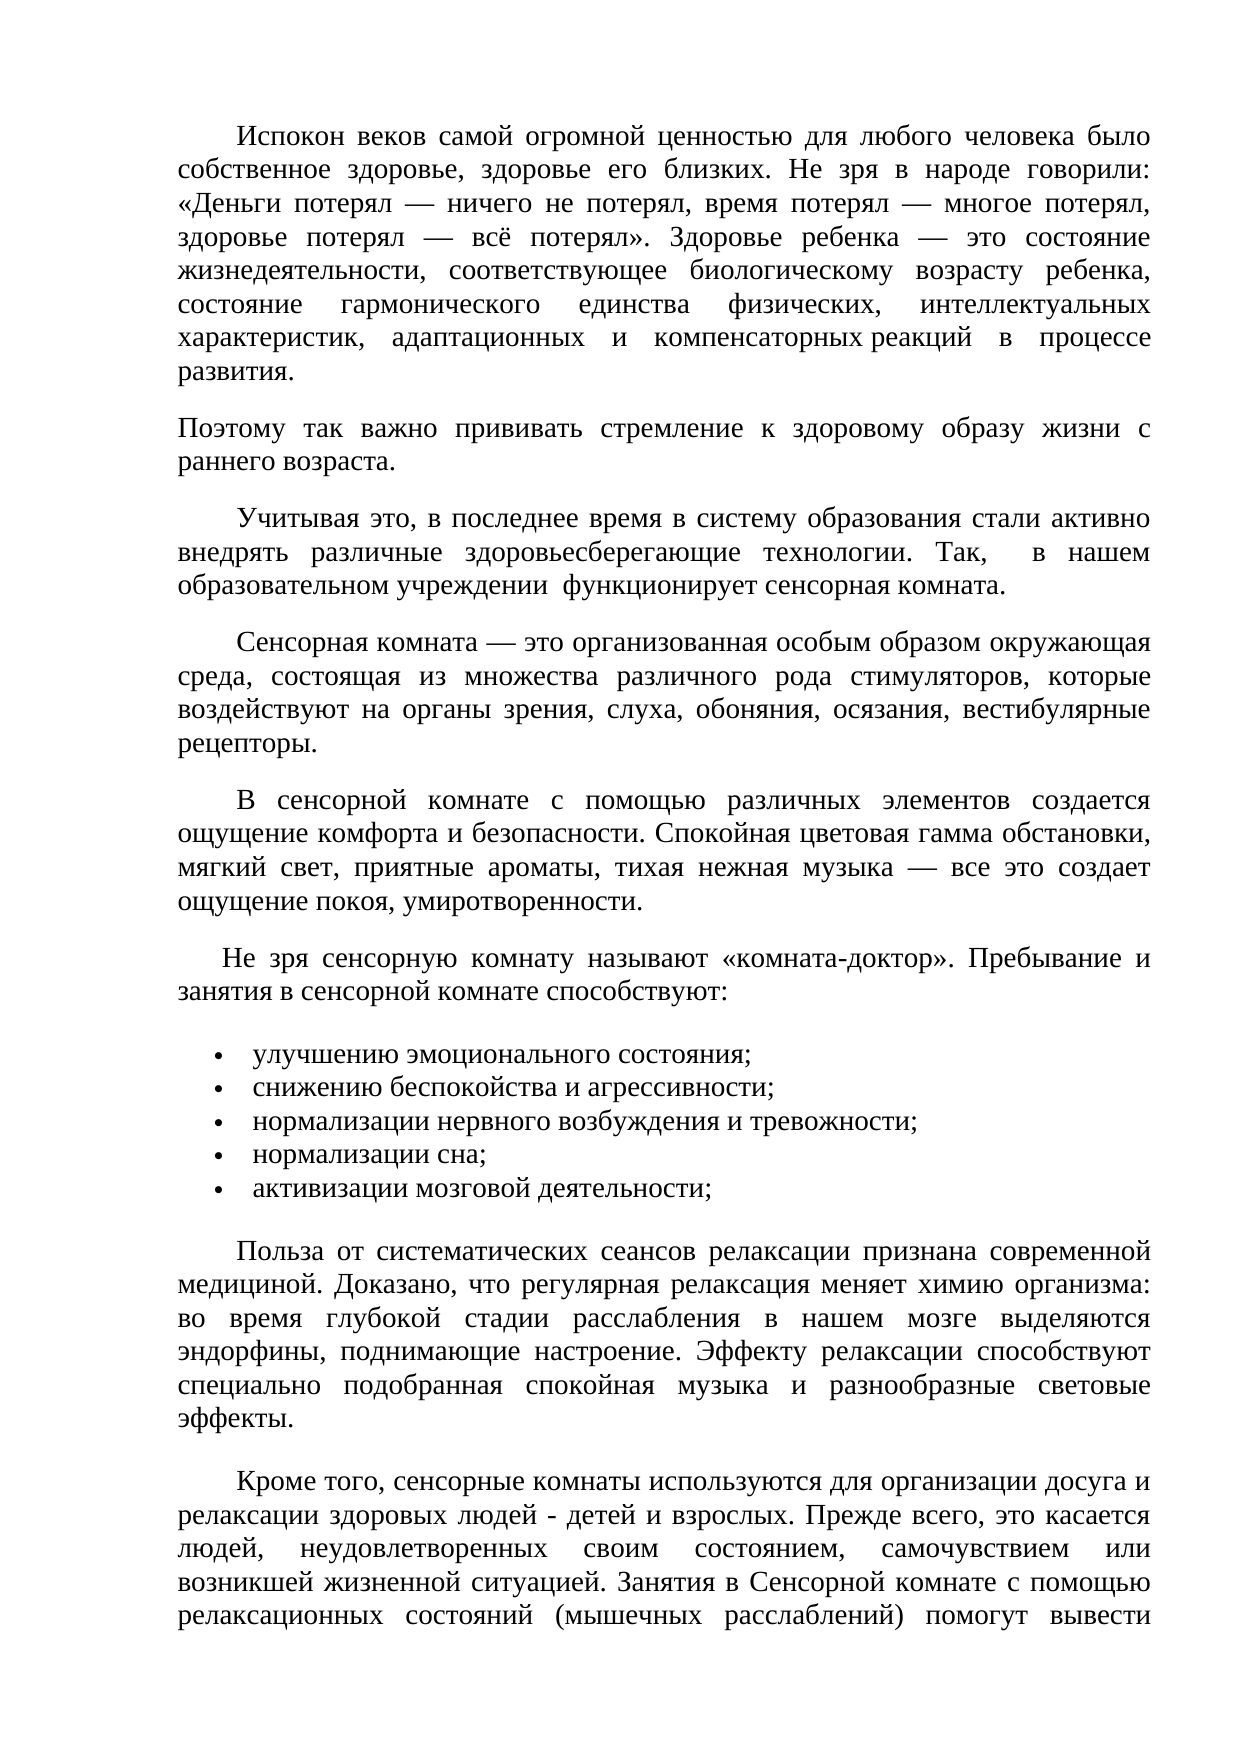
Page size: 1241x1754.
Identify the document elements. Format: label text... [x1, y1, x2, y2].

list нормализации нервного возбуждения и тревожности; [215, 1103, 1152, 1137]
text В сенсорной комнате с помощью различных элементов создается ощущение комфорта и безопасности. Спокойная цветовая гамма обстановки, мягкий свет, приятные ароматы, тихая нежная музыка — все это создает ощущение покоя, умиротворенности. [177, 782, 1152, 916]
text Не зря сенсорную комнату называют «комната-доктор». Пребывание и занятия в сенсорной комнате способствуют: [177, 940, 1152, 1007]
text Поэтому так важно прививать стремление к здоровому образу жизни с раннего возраста. [177, 410, 1152, 477]
list нормализации сна; [215, 1137, 1152, 1170]
text Учитывая это, в последнее время в систему образования стали активно внедрять различные здоровьесберегающие технологии. Так, в нашем образовательном учреждении функционирует сенсорная комната. [177, 500, 1152, 601]
list снижению беспокойства и агрессивности; [215, 1069, 1152, 1103]
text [177, 1463, 1152, 1631]
text Сенсорная комната — это организованная особым образом окружающая среда, состоящая из множества различного рода стимуляторов, которые воздействуют на органы зрения, слуха, обоняния, осязания, вестибулярные рецепторы. [177, 624, 1152, 759]
text Испокон веков самой огромной ценностью для любого человека было собственное здоровье, здоровье его близких. Не зря в народе говорили: «Деньги потерял — ничего не потерял, время потерял — многое потерял, здоровье потерял — всё потерял». Здоровье ребенка — это состояние жизнедеятельности, соответствующее биологическому возрасту ребенка, состояние гармонического единства физических, интеллектуальных характеристик, адаптационных и компенсаторных реакций в процессе развития. [177, 118, 1152, 386]
text Польза от систематических сеансов релаксации признана современной медициной. Доказано, что регулярная релаксация меняет химию организма: во время глубокой стадии расслабления в нашем мозге выделяются эндорфины, поднимающие настроение. Эффекту релаксации способствуют специально подобранная спокойная музыка и разнообразные световые эффекты. [177, 1233, 1152, 1434]
list активизации мозговой деятельности; [215, 1170, 1152, 1204]
list улучшению эмоционального состояния; [215, 1036, 1152, 1069]
